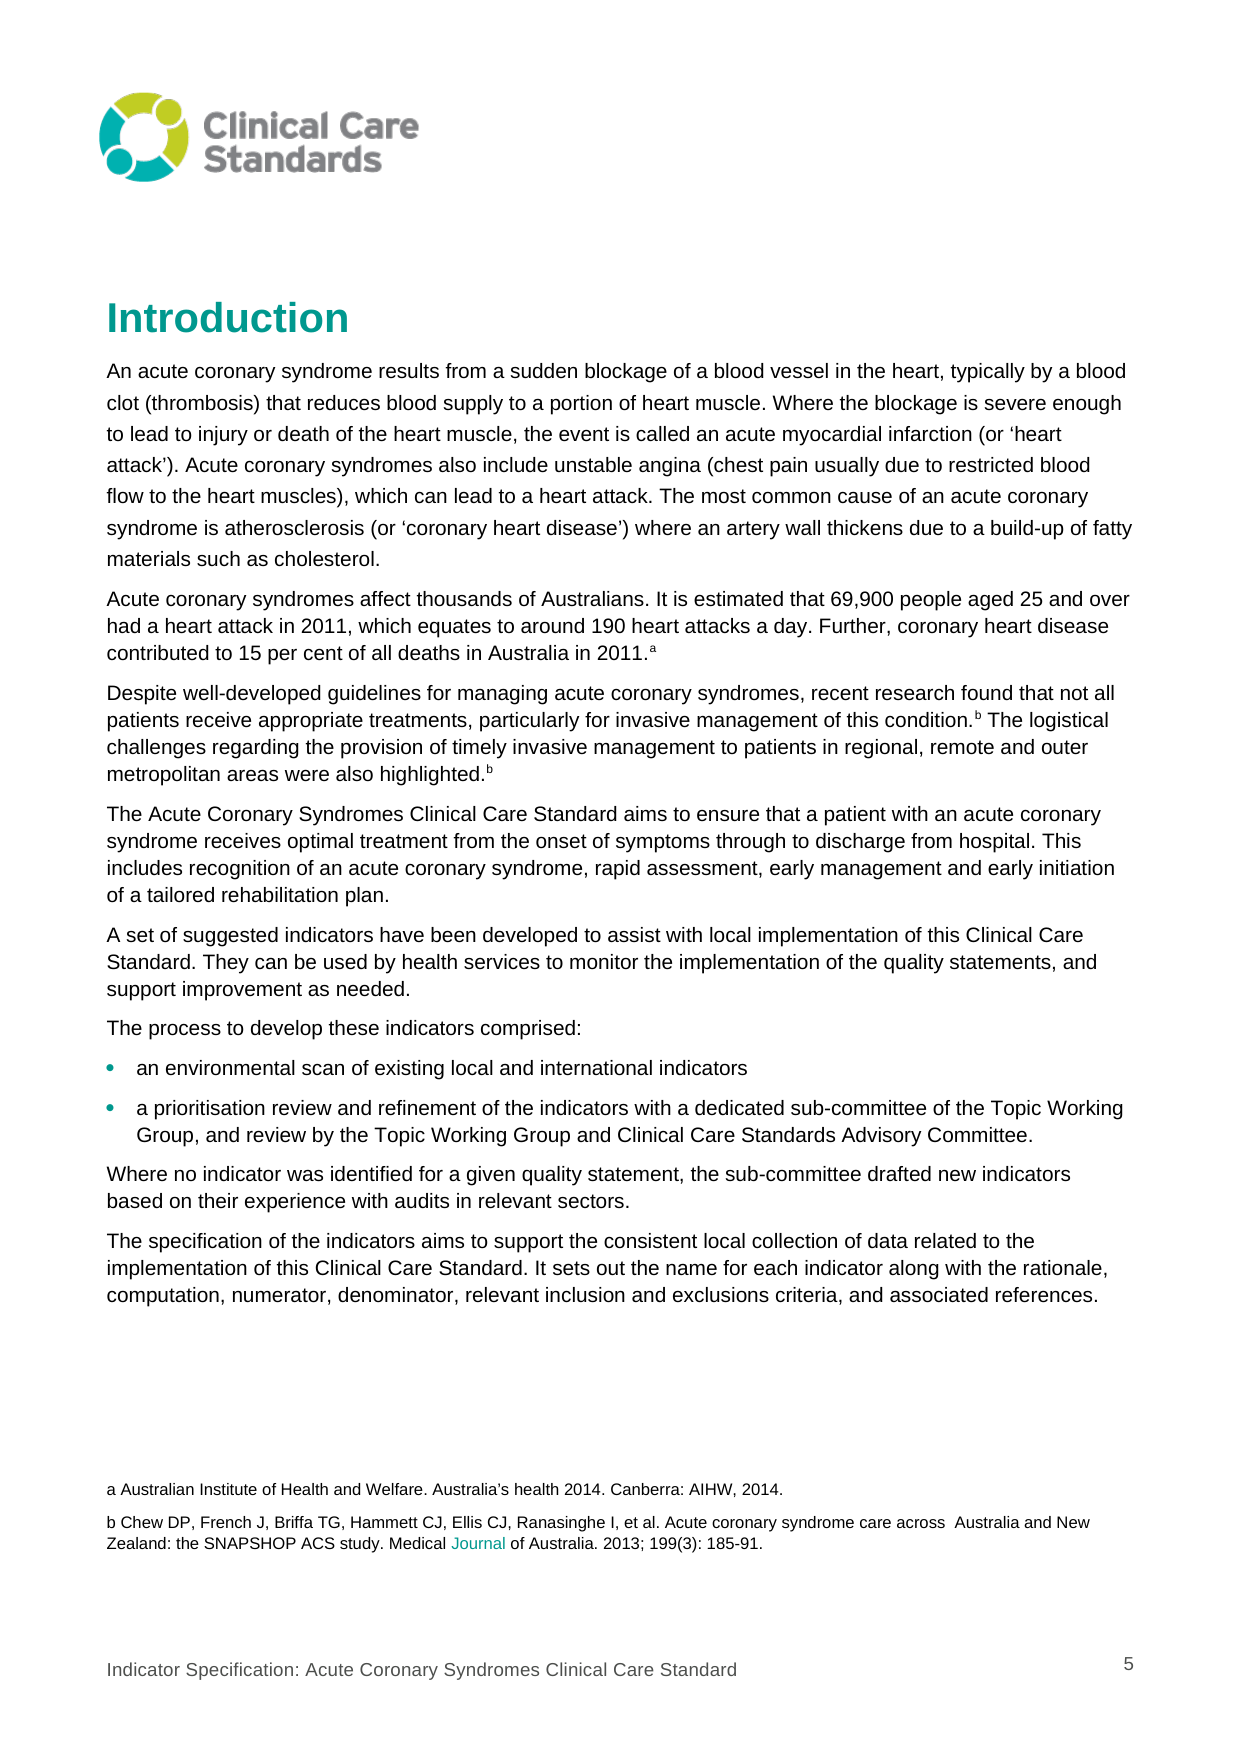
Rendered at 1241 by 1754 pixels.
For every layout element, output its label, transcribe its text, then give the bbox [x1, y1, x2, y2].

text Despite well-developed guidelines for managing acute coronary syndromes, recent research found that not all patients receive appropriate treatments, particularly for invasive management of this condition.b The logistical challenges regarding the provision of timely invasive management to patients in regional, remote and outer metropolitan areas were also highlighted.b [106, 679, 1134, 787]
text a prioritisation review and refinement of the indicators with a dedicated sub-committee of the Topic Working Group, and review by the Topic Working Group and Clinical Care Standards Advisory Committee. [106, 1093, 1134, 1147]
text An acute coronary syndrome results from a sudden blockage of a blood vessel in the heart, typically by a blood clot (thrombosis) that reduces blood supply to a portion of heart muscle. Where the blockage is severe enough to lead to injury or death of the heart muscle, the event is called an acute myocardial infarction (or ‘heart attack’). Acute coronary syndromes also include unstable angina (chest pain usually due to restricted blood flow to the heart muscles), which can lead to a heart attack. The most common cause of an acute coronary syndrome is atherosclerosis (or ‘coronary heart disease’) where an artery wall thickens due to a build-up of fatty materials such as cholesterol. [106, 354, 1134, 572]
text b Chew DP, French J, Briffa TG, Hammett CJ, Ellis CJ, Ranasinghe I, et al. Acute coronary syndrome care across Australia and New Zealand: the SNAPSHOP ACS study. Medical Journal of Australia. 2013; 199(3): 185-91. [106, 1512, 1134, 1554]
picture [0, 0, 1234, 224]
text a Australian Institute of Health and Welfare. Australia’s health 2014. Canberra: AIHW, 2014. [106, 1479, 1134, 1499]
text A set of suggested indicators have been developed to assist with local implementation of this Clinical Care Standard. They can be used by health services to monitor the implementation of the quality statements, and support improvement as needed. [106, 920, 1134, 1002]
text Acute coronary syndromes affect thousands of Australians. It is estimated that 69,900 people aged 25 and over had a heart attack in 2011, which equates to around 190 heart attacks a day. Further, coronary heart disease contributed to 15 per cent of all deaths in Australia in 2011.a [106, 585, 1134, 666]
subtitle Introduction [106, 295, 1134, 341]
text The process to develop these indicators comprised: [106, 1014, 1134, 1041]
text The Acute Coronary Syndromes Clinical Care Standard aims to ensure that a patient with an acute coronary syndrome receives optimal treatment from the onset of symptoms through to discharge from hospital. This includes recognition of an acute coronary syndrome, rapid assessment, early management and early initiation of a tailored rehabilitation plan. [106, 799, 1134, 908]
text an environmental scan of existing local and international indicators [106, 1054, 1134, 1081]
text Where no indicator was identified for a given quality statement, the sub-committee drafted new indicators based on their experience with audits in relevant sectors. [106, 1160, 1134, 1214]
text The specification of the indicators aims to support the consistent local collection of data related to the implementation of this Clinical Care Standard. It sets out the name for each indicator along with the rationale, computation, numerator, denominator, relevant inclusion and exclusions criteria, and associated references. [106, 1227, 1134, 1308]
